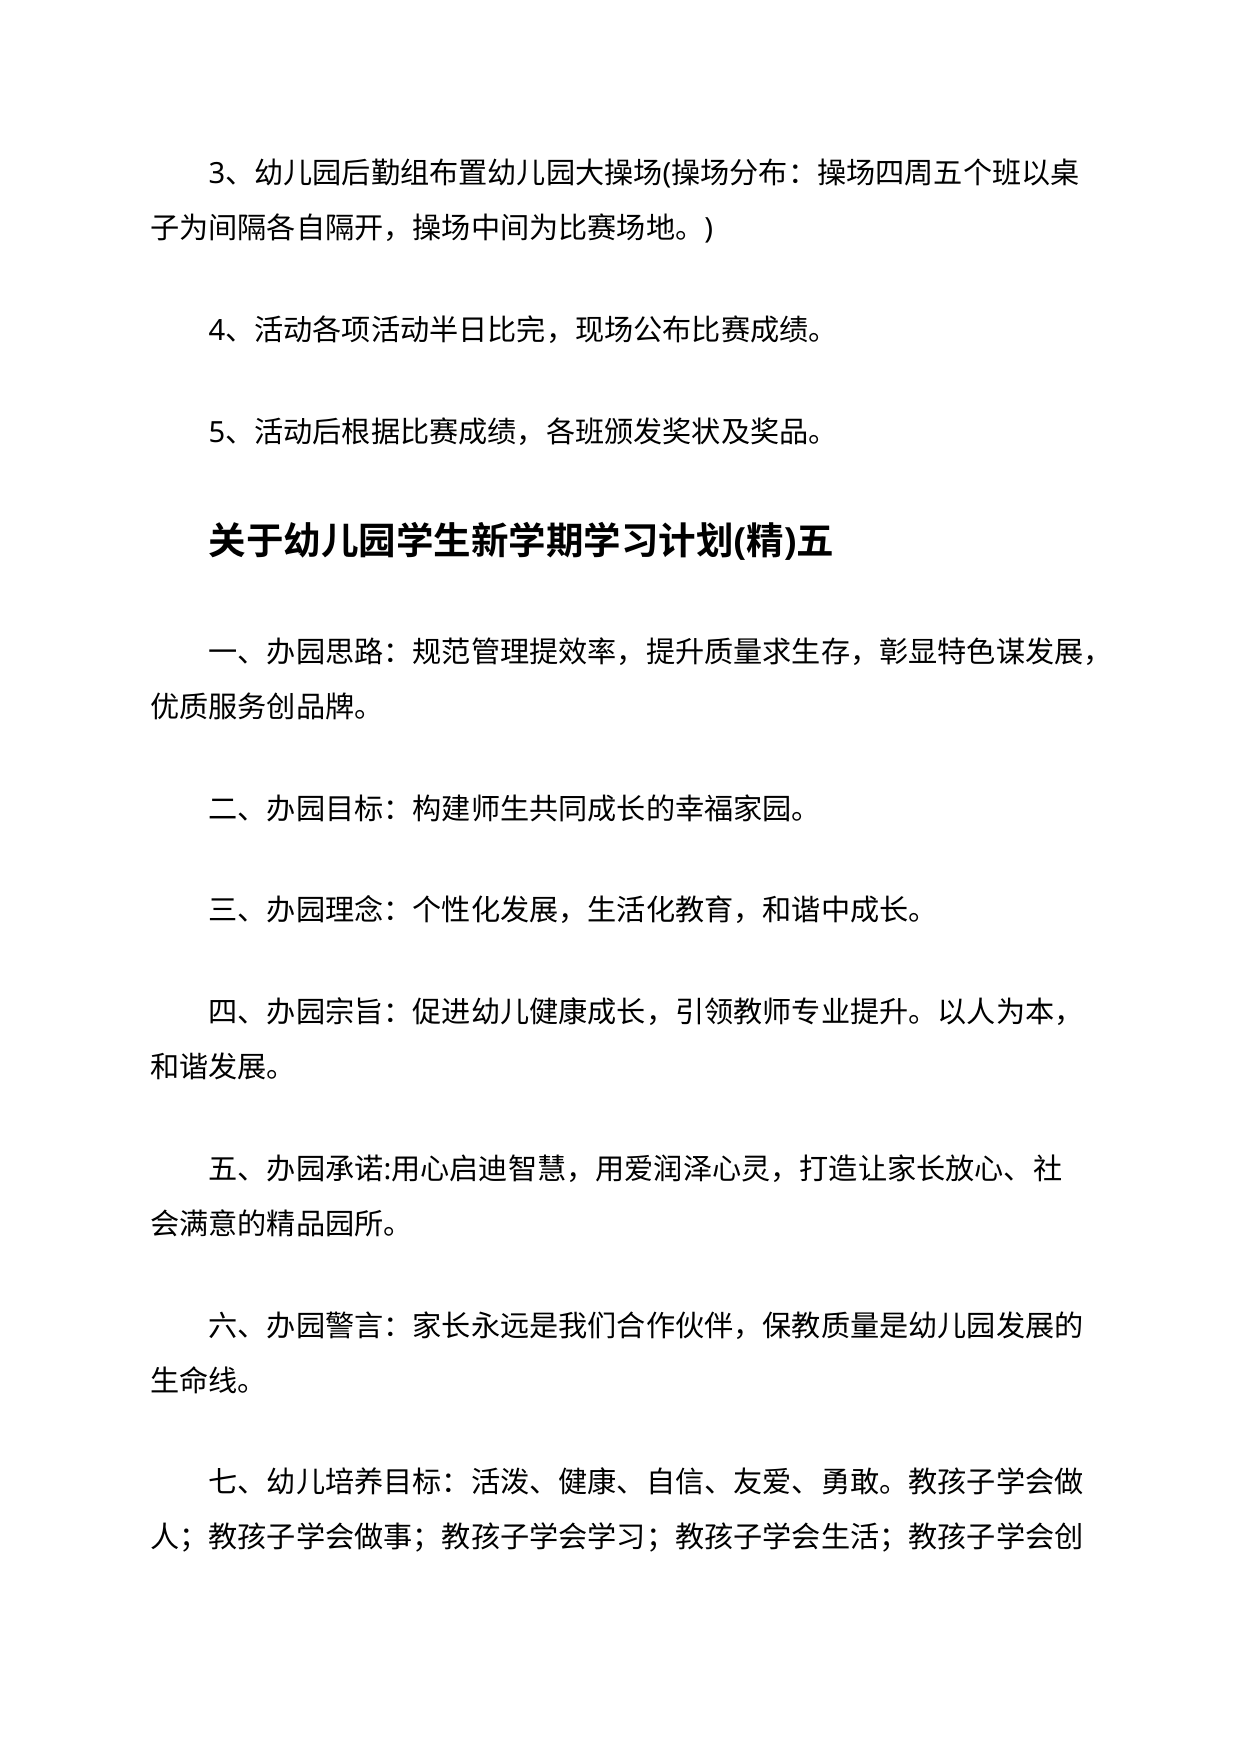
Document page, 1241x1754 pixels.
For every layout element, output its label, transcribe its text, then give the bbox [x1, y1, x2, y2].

text 六、办园警言：家长永远是我们合作伙伴，保教质量是幼儿园发展的生命线。 [150, 1302, 1090, 1399]
text 四、办园宗旨：促进幼儿健康成长，引领教师专业提升。以人为本，和谐发展。 [150, 989, 1090, 1086]
text 4、活动各项活动半日比完，现场公布比赛成绩。 [150, 307, 1090, 349]
text 3、幼儿园后勤组布置幼儿园大操场(操场分布：操场四周五个班以桌子为间隔各自隔开，操场中间为比赛场地。) [150, 150, 1090, 247]
text 一、办园思路：规范管理提效率，提升质量求生存，彰显特色谋发展，优质服务创品牌。 [150, 628, 1090, 726]
text 五、办园承诺:用心启迪智慧，用爱润泽心灵，打造让家长放心、社会满意的精品园所。 [150, 1145, 1090, 1243]
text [150, 1459, 1090, 1556]
text 二、办园目标：构建师生共同成长的幸福家园。 [150, 785, 1090, 827]
text 三、办园理念：个性化发展，生活化教育，和谐中成长。 [150, 887, 1090, 929]
text 关于幼儿园学生新学期学习计划(精)五 [150, 511, 1090, 565]
text 5、活动后根据比赛成绩，各班颁发奖状及奖品。 [150, 409, 1090, 451]
